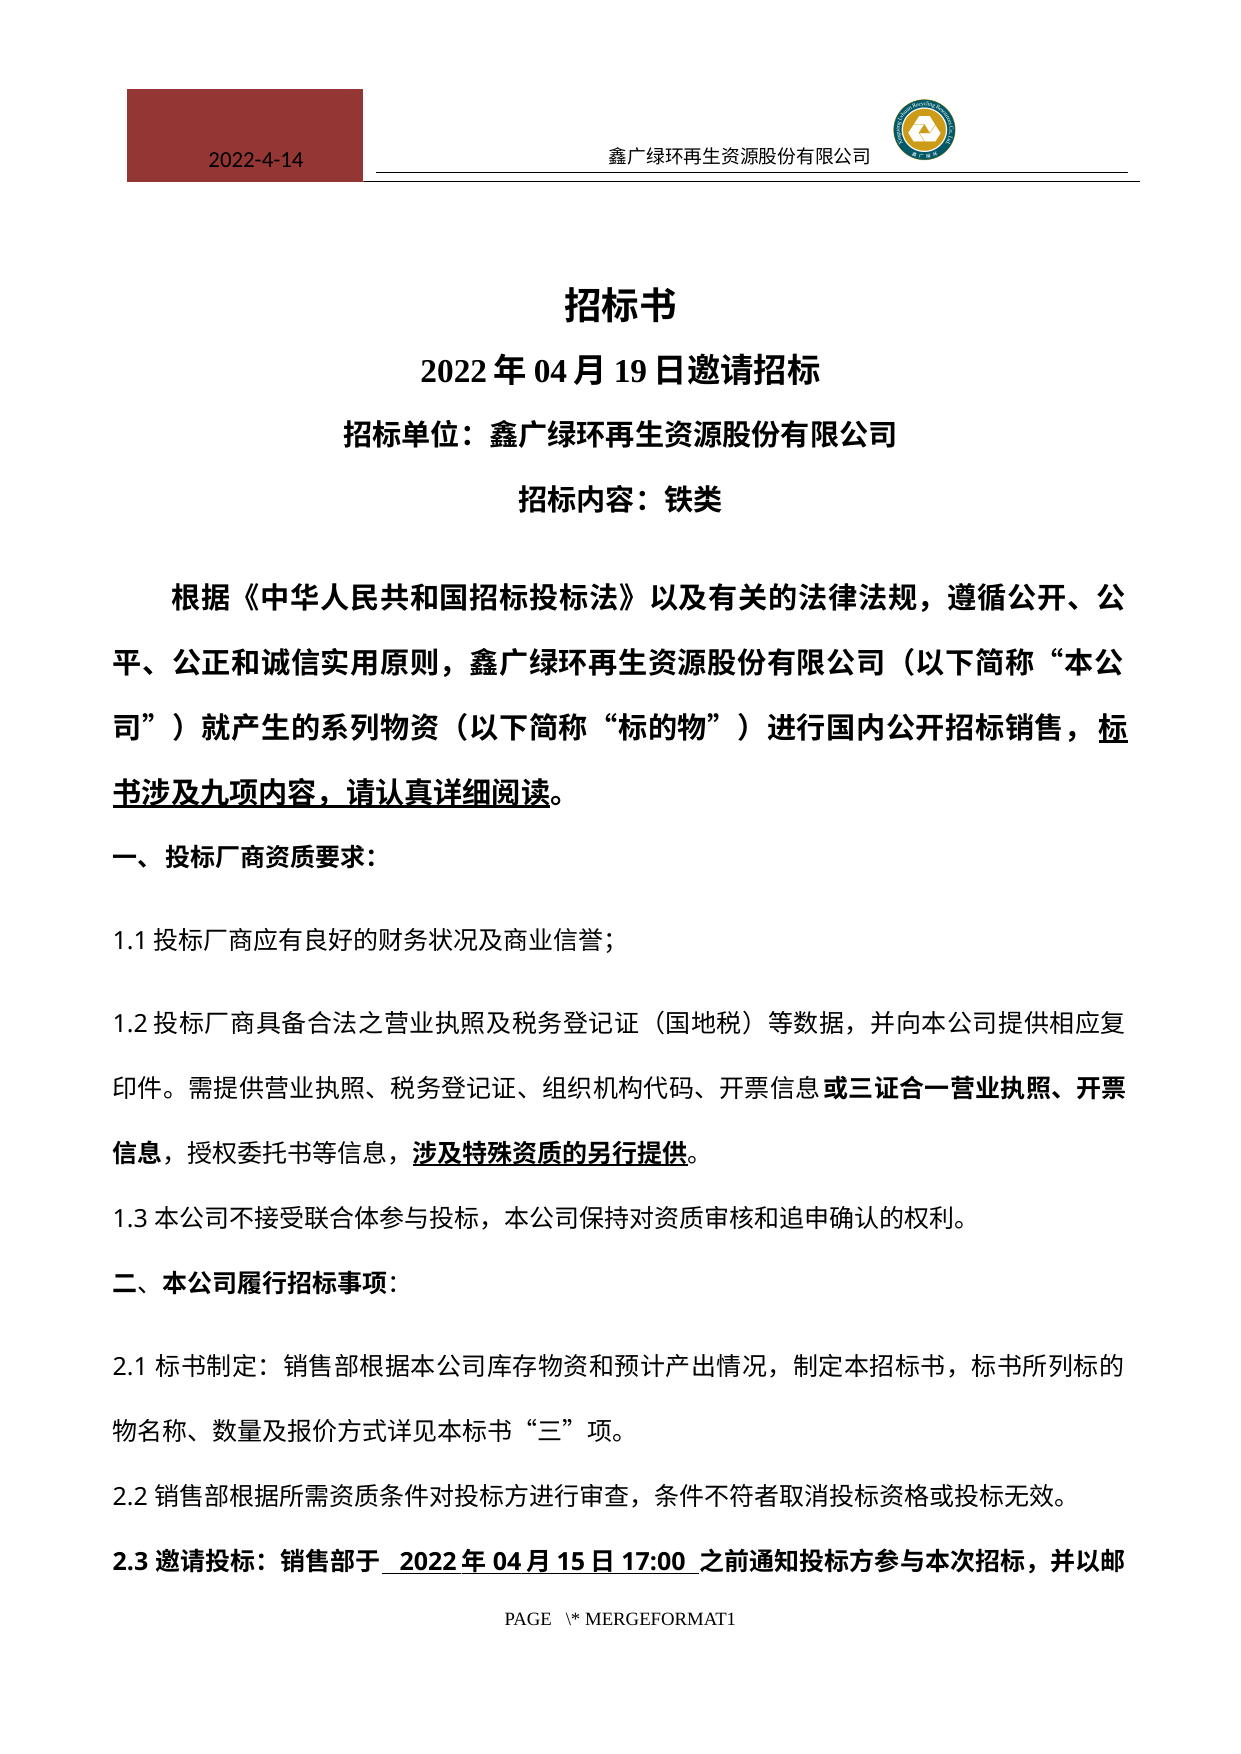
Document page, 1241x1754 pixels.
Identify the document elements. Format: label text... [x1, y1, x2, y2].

text 二、本公司履行招标事项： [112, 1249, 1128, 1314]
text 招标内容：铁类 [112, 465, 1128, 530]
text 2.1 标书制定：销售部根据本公司库存物资和预计产出情况，制定本招标书，标书所列标的物名称、数量及报价方式详见本标书“三”项。 [112, 1332, 1128, 1462]
text 2.3 邀请投标：销售部于 2022年 04月15日 17:00 之前通知投标方参与本次招标，并以邮件、微信或传真的方式发送《邀请招标》标书。 [112, 1527, 1128, 1592]
text 招标单位：鑫广绿环再生资源股份有限公司 [112, 400, 1128, 465]
text 2.2 销售部根据所需资质条件对投标方进行审查，条件不符者取消投标资格或投标无效。 [112, 1462, 1128, 1527]
list 投标厂商资质要求： [112, 823, 1128, 888]
text 招标书 [112, 270, 1128, 335]
text 2022年04月19日邀请招标 [112, 335, 1128, 400]
text 1.1投标厂商应有良好的财务状况及商业信誉； [112, 906, 1128, 971]
text 1.2投标厂商具备合法之营业执照及税务登记证（国地税）等数据，并向本公司提供相应复印件。需提供营业执照、税务登记证、组织机构代码、开票信息或三证合一营业执照、开票信息，授权委托书等信息，涉及特殊资质的另行提供。 [112, 989, 1128, 1184]
text 根据《中华人民共和国招标投标法》以及有关的法律法规，遵循公开、公平、公正和诚信实用原则，鑫广绿环再生资源股份有限公司（以下简称“本公司”）就产生的系列物资（以下简称“标的物”）进行国内公开招标销售，标书涉及九项内容，请认真详细阅读。 [112, 563, 1128, 823]
text 1.3 本公司不接受联合体参与投标，本公司保持对资质审核和追申确认的权利。 [112, 1184, 1128, 1249]
picture [892, 96, 959, 164]
